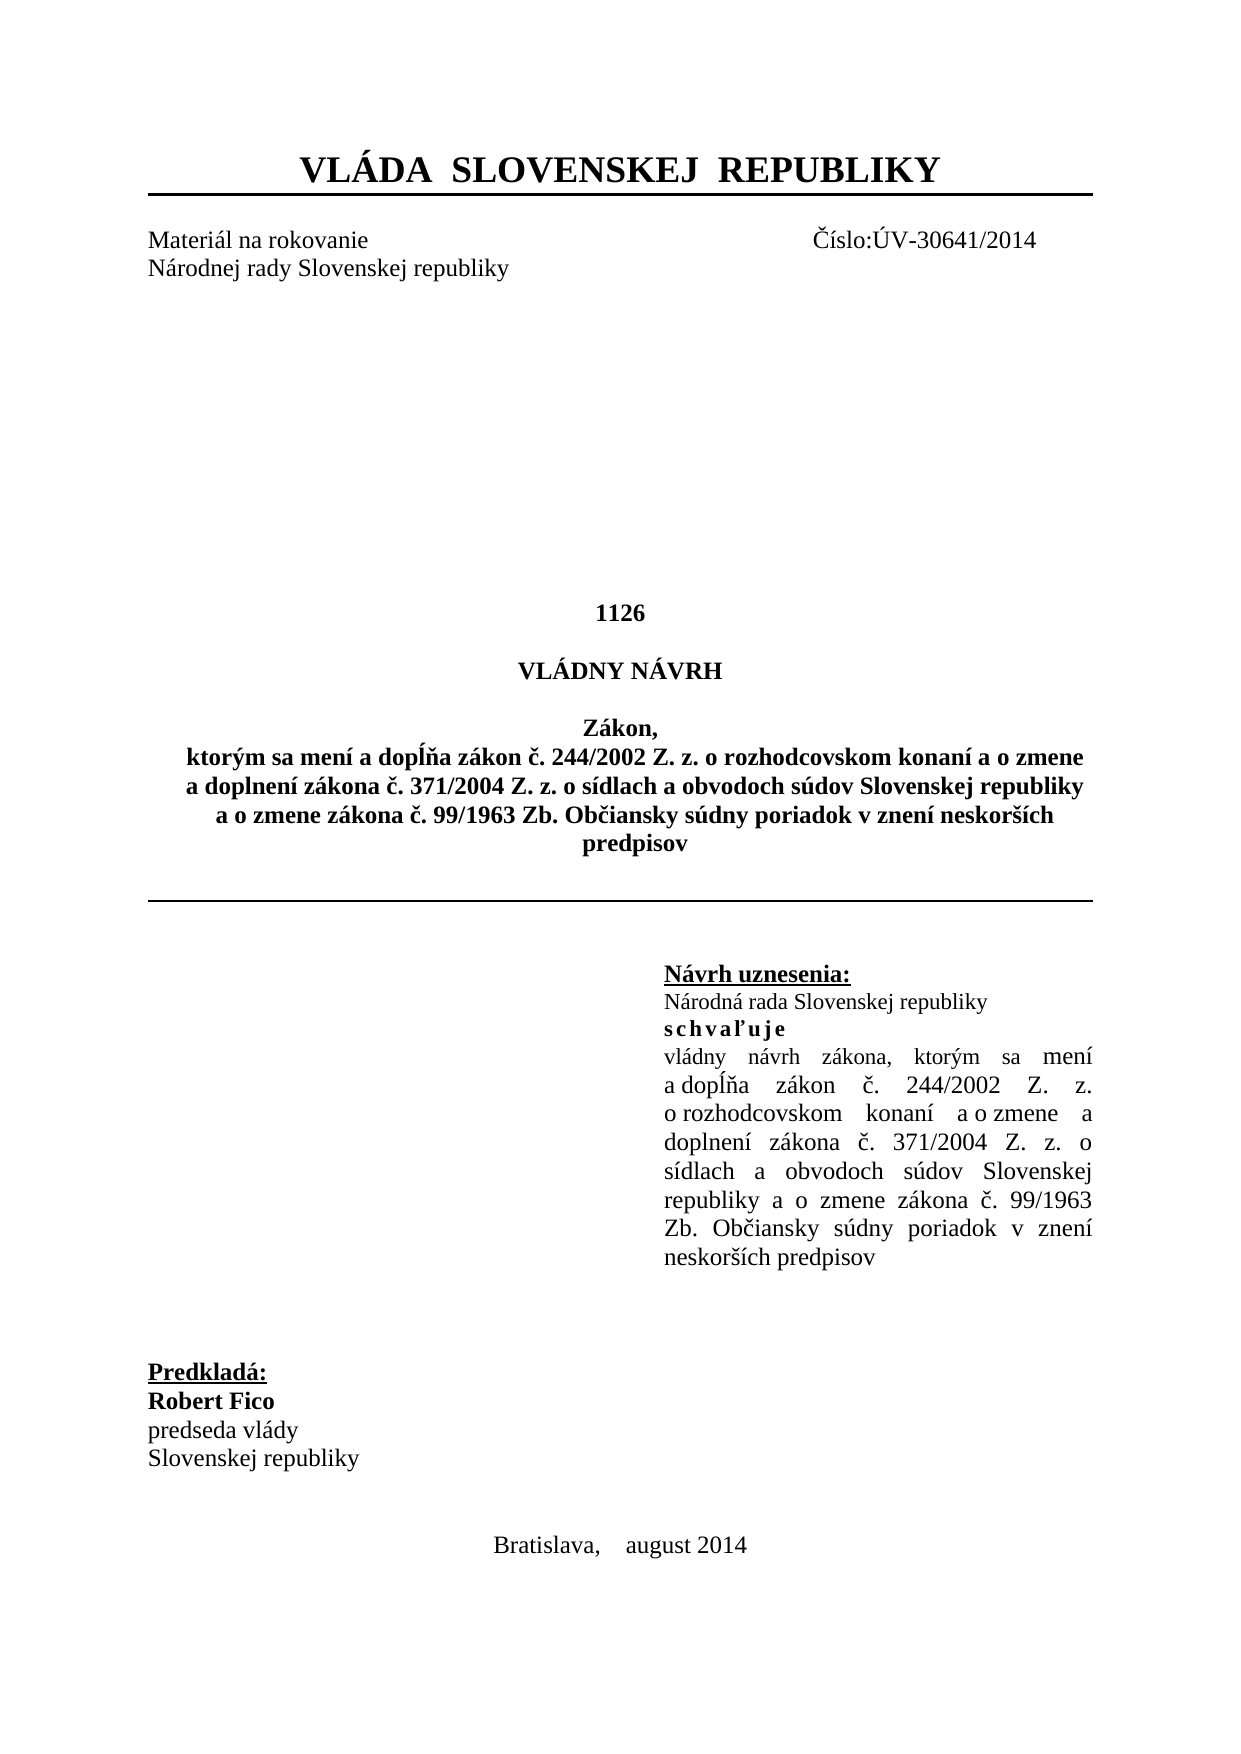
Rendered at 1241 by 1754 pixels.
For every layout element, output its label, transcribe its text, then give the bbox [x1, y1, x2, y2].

subtitle Národná rada Slovenskej republiky [590, 988, 1093, 1015]
text predseda vlády [148, 1415, 1093, 1443]
subtitle Národnej rady Slovenskej republiky [148, 253, 1093, 282]
text schvaľuje [590, 1015, 1093, 1041]
subtitle Materiál na rokovanie Číslo:ÚV-30641/2014 [148, 225, 1093, 253]
text Návrh uznesenia: [590, 959, 1093, 988]
text vládny návrh zákona, ktorým sa mení a dopĺňa zákon č. 244/2002 Z. z. o rozhodcovskom konaní a o zmene a doplnení zákona č. 371/2004 Z. z. o sídlach a obvodoch súdov Slovenskej republiky a o zmene zákona č. 99/1963 Zb. Občiansky súdny poriadok v znení neskorších predpisov [664, 1041, 1093, 1271]
text Robert Fico [148, 1386, 1093, 1415]
text Slovenskej republiky [148, 1443, 1093, 1472]
text 1126 [148, 598, 1093, 627]
text Vládny návrh [148, 656, 1093, 685]
text Predkladá: [148, 1357, 1093, 1386]
text Zákon, [148, 713, 1093, 742]
title Vláda Slovenskej republiky [148, 148, 1093, 193]
text ktorým sa mení a dopĺňa zákon č. 244/2002 Z. z. o rozhodcovskom konaní a o zmene a doplnení zákona č. 371/2004 Z. z. o sídlach a obvodoch súdov Slovenskej republiky a o zmene zákona č. 99/1963 Zb. Občiansky súdny poriadok v znení neskorších predpisov [177, 742, 1093, 857]
text Bratislava, august 2014 [148, 1530, 1093, 1558]
